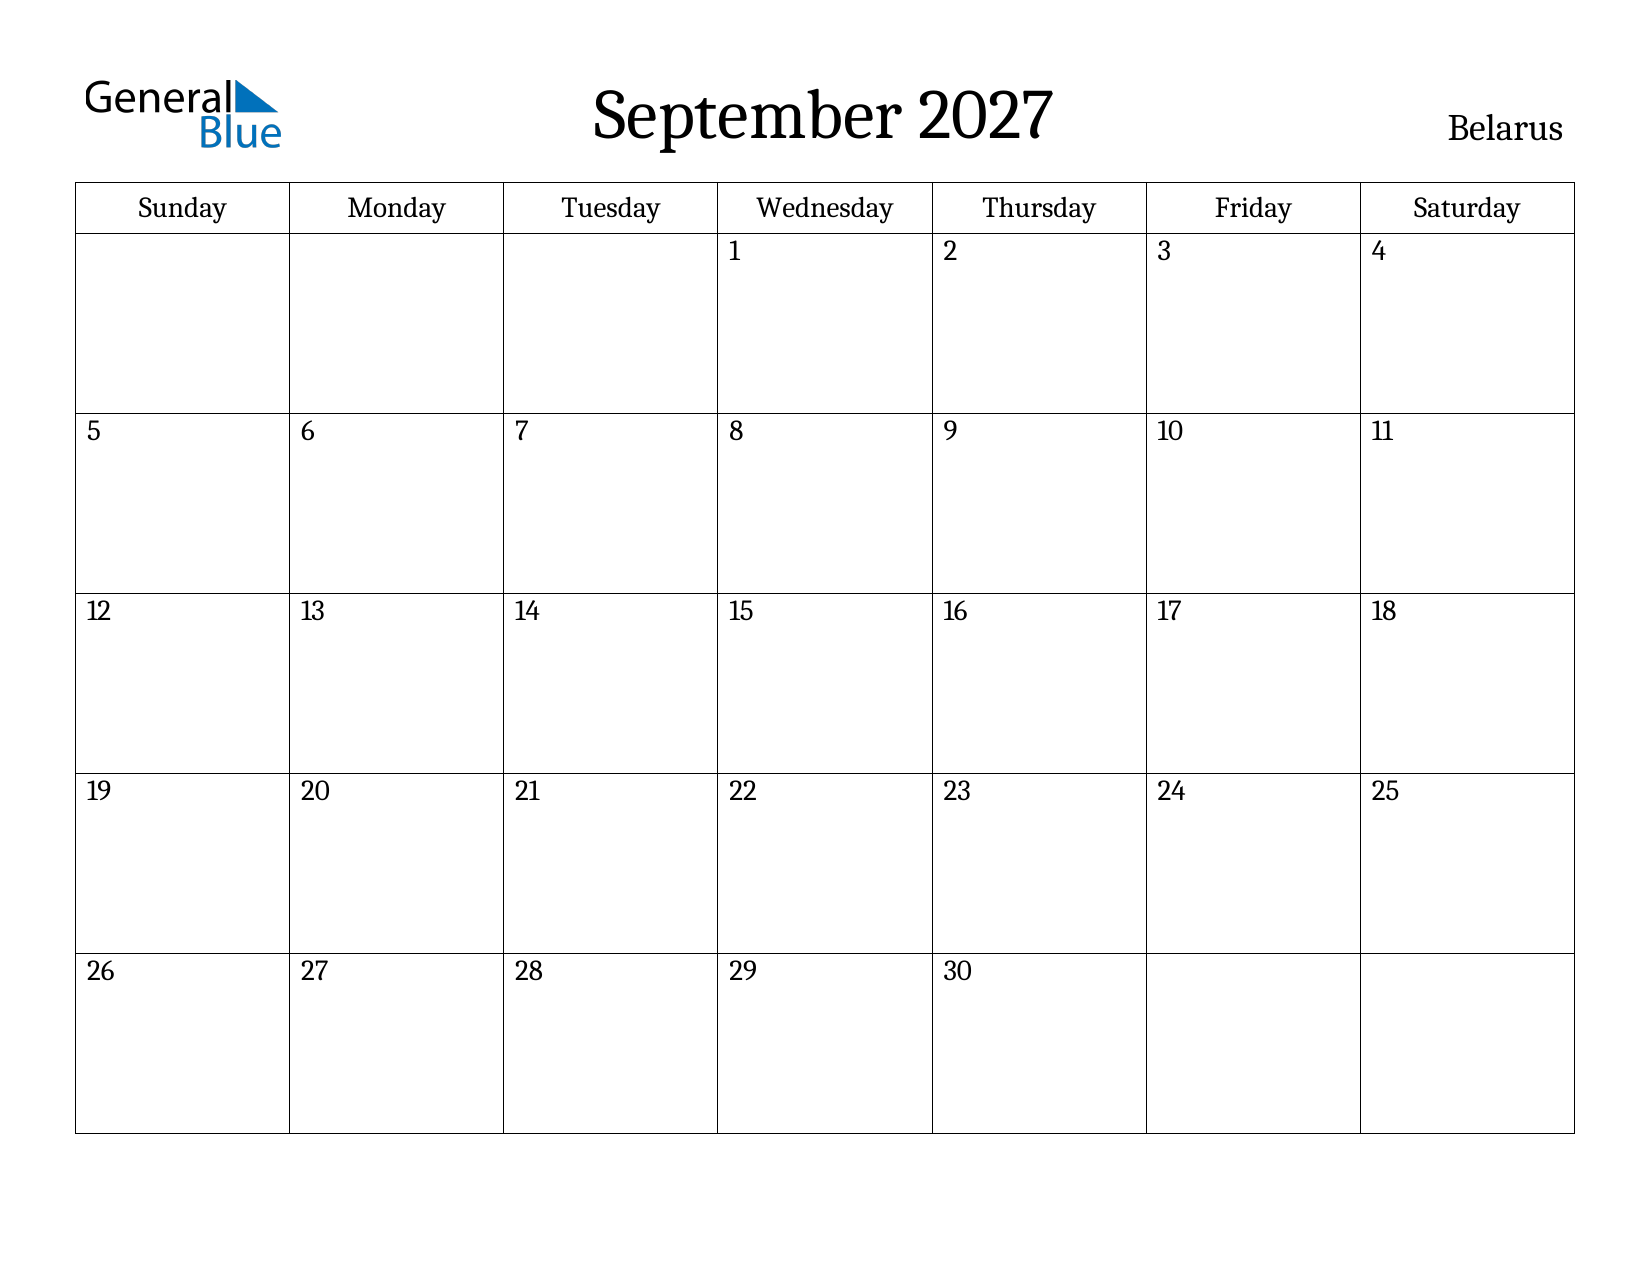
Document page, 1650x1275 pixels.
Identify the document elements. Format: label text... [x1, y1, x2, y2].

table_cell 18 [1361, 594, 1574, 627]
table_cell [1147, 808, 1360, 953]
table_cell [933, 267, 1146, 413]
table_cell [504, 234, 717, 267]
table_cell 7 [504, 414, 717, 447]
table_cell [1147, 267, 1360, 413]
table_header Belarus [1146, 75, 1574, 182]
table_cell [1147, 627, 1360, 773]
table_cell 27 [290, 954, 503, 987]
table_cell [1361, 808, 1574, 953]
table_cell 22 [718, 774, 932, 807]
table_cell [504, 627, 717, 773]
table_cell [504, 988, 717, 1133]
table_cell [718, 808, 932, 953]
table_cell [290, 234, 503, 267]
table_cell [933, 627, 1146, 773]
table_cell [933, 808, 1146, 953]
table_cell Monday [290, 183, 503, 233]
table_cell [76, 234, 289, 267]
table_cell 28 [504, 954, 717, 987]
table_cell Wednesday [718, 183, 932, 233]
table_cell [290, 988, 503, 1133]
table_cell [1147, 448, 1360, 593]
table_cell 3 [1147, 234, 1360, 267]
table_cell [290, 448, 503, 593]
table_cell 4 [1361, 234, 1574, 267]
table_cell Saturday [1361, 183, 1574, 233]
table_cell [933, 988, 1146, 1133]
table_cell [1361, 627, 1574, 773]
table_cell 13 [290, 594, 503, 627]
table_cell [290, 267, 503, 413]
table_cell [1361, 988, 1574, 1133]
table_cell Thursday [933, 183, 1146, 233]
table_cell [1147, 988, 1360, 1133]
table_cell [933, 448, 1146, 593]
table_cell [1361, 448, 1574, 593]
table_cell 17 [1147, 594, 1360, 627]
table_cell Tuesday [504, 183, 717, 233]
table_cell 5 [76, 414, 289, 447]
table_cell [290, 627, 503, 773]
table_cell [718, 448, 932, 593]
table_cell [718, 988, 932, 1133]
table_cell 1 [718, 234, 932, 267]
table_cell 23 [933, 774, 1146, 807]
table_cell [290, 808, 503, 953]
table_cell 6 [290, 414, 503, 447]
table_cell 25 [1361, 774, 1574, 807]
table_cell 9 [933, 414, 1146, 447]
table_cell Friday [1147, 183, 1360, 233]
table_cell 11 [1361, 414, 1574, 447]
table_cell 8 [718, 414, 932, 447]
table_cell 26 [76, 954, 289, 987]
table_cell [718, 267, 932, 413]
table_cell [76, 267, 289, 413]
table_cell [1147, 954, 1360, 987]
table_cell [1361, 267, 1574, 413]
table_cell 16 [933, 594, 1146, 627]
table_cell [504, 448, 717, 593]
table_cell 20 [290, 774, 503, 807]
table_cell 14 [504, 594, 717, 627]
table_cell [76, 448, 289, 593]
table_cell [718, 627, 932, 773]
table_header September 2027 [504, 75, 1146, 182]
table_cell [76, 627, 289, 773]
table_cell 24 [1147, 774, 1360, 807]
table_cell 21 [504, 774, 717, 807]
table_cell Sunday [76, 183, 289, 233]
table_cell 29 [718, 954, 932, 987]
table_cell 15 [718, 594, 932, 627]
table_cell 19 [76, 774, 289, 807]
table_cell [504, 808, 717, 953]
picture [86, 80, 281, 148]
table_cell 10 [1147, 414, 1360, 447]
table_cell 2 [933, 234, 1146, 267]
table_cell 12 [76, 594, 289, 627]
table_cell [76, 808, 289, 953]
table_header [76, 75, 503, 182]
table_cell 30 [933, 954, 1146, 987]
table_cell [504, 267, 717, 413]
table_cell [1361, 954, 1574, 987]
table_cell [76, 988, 289, 1133]
